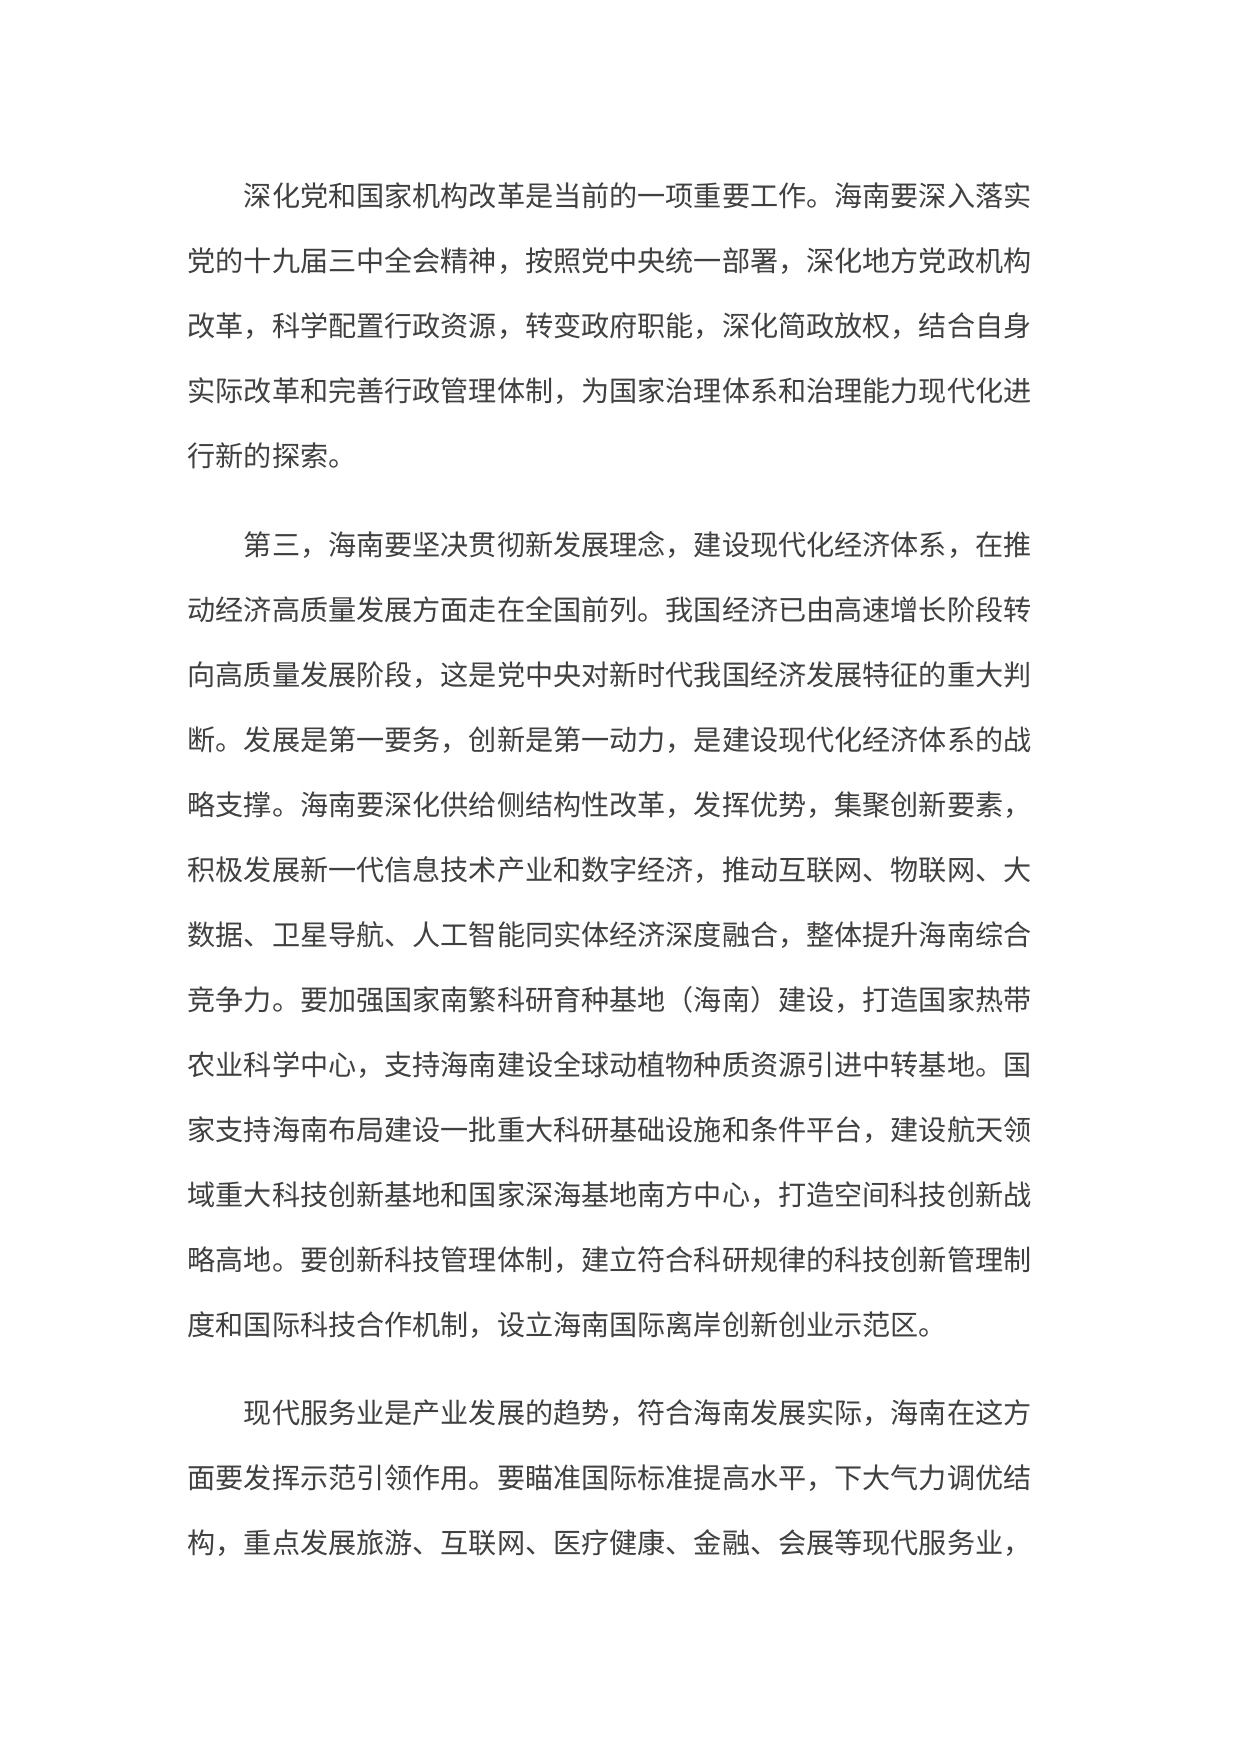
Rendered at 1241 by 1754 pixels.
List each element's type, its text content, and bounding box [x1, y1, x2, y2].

text 第三，海南要坚决贯彻新发展理念，建设现代化经济体系，在推动经济高质量发展方面走在全国前列。我国经济已由高速增长阶段转向高质量发展阶段，这是党中央对新时代我国经济发展特征的重大判断。发展是第一要务，创新是第一动力，是建设现代化经济体系的战略支撑。海南要深化供给侧结构性改革，发挥优势，集聚创新要素，积极发展新一代信息技术产业和数字经济，推动互联网、物联网、大数据、卫星导航、人工智能同实体经济深度融合，整体提升海南综合竞争力。要加强国家南繁科研育种基地（海南）建设，打造国家热带农业科学中心，支持海南建设全球动植物种质资源引进中转基地。国家支持海南布局建设一批重大科研基础设施和条件平台，建设航天领域重大科技创新基地和国家深海基地南方中心，打造空间科技创新战略高地。要创新科技管理体制，建立符合科研规律的科技创新管理制度和国际科技合作机制，设立海南国际离岸创新创业示范区。 [187, 510, 1053, 1355]
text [187, 1379, 1053, 1574]
text 深化党和国家机构改革是当前的一项重要工作。海南要深入落实党的十九届三中全会精神，按照党中央统一部署，深化地方党政机构改革，科学配置行政资源，转变政府职能，深化简政放权，结合自身实际改革和完善行政管理体制，为国家治理体系和治理能力现代化进行新的探索。 [187, 162, 1053, 487]
